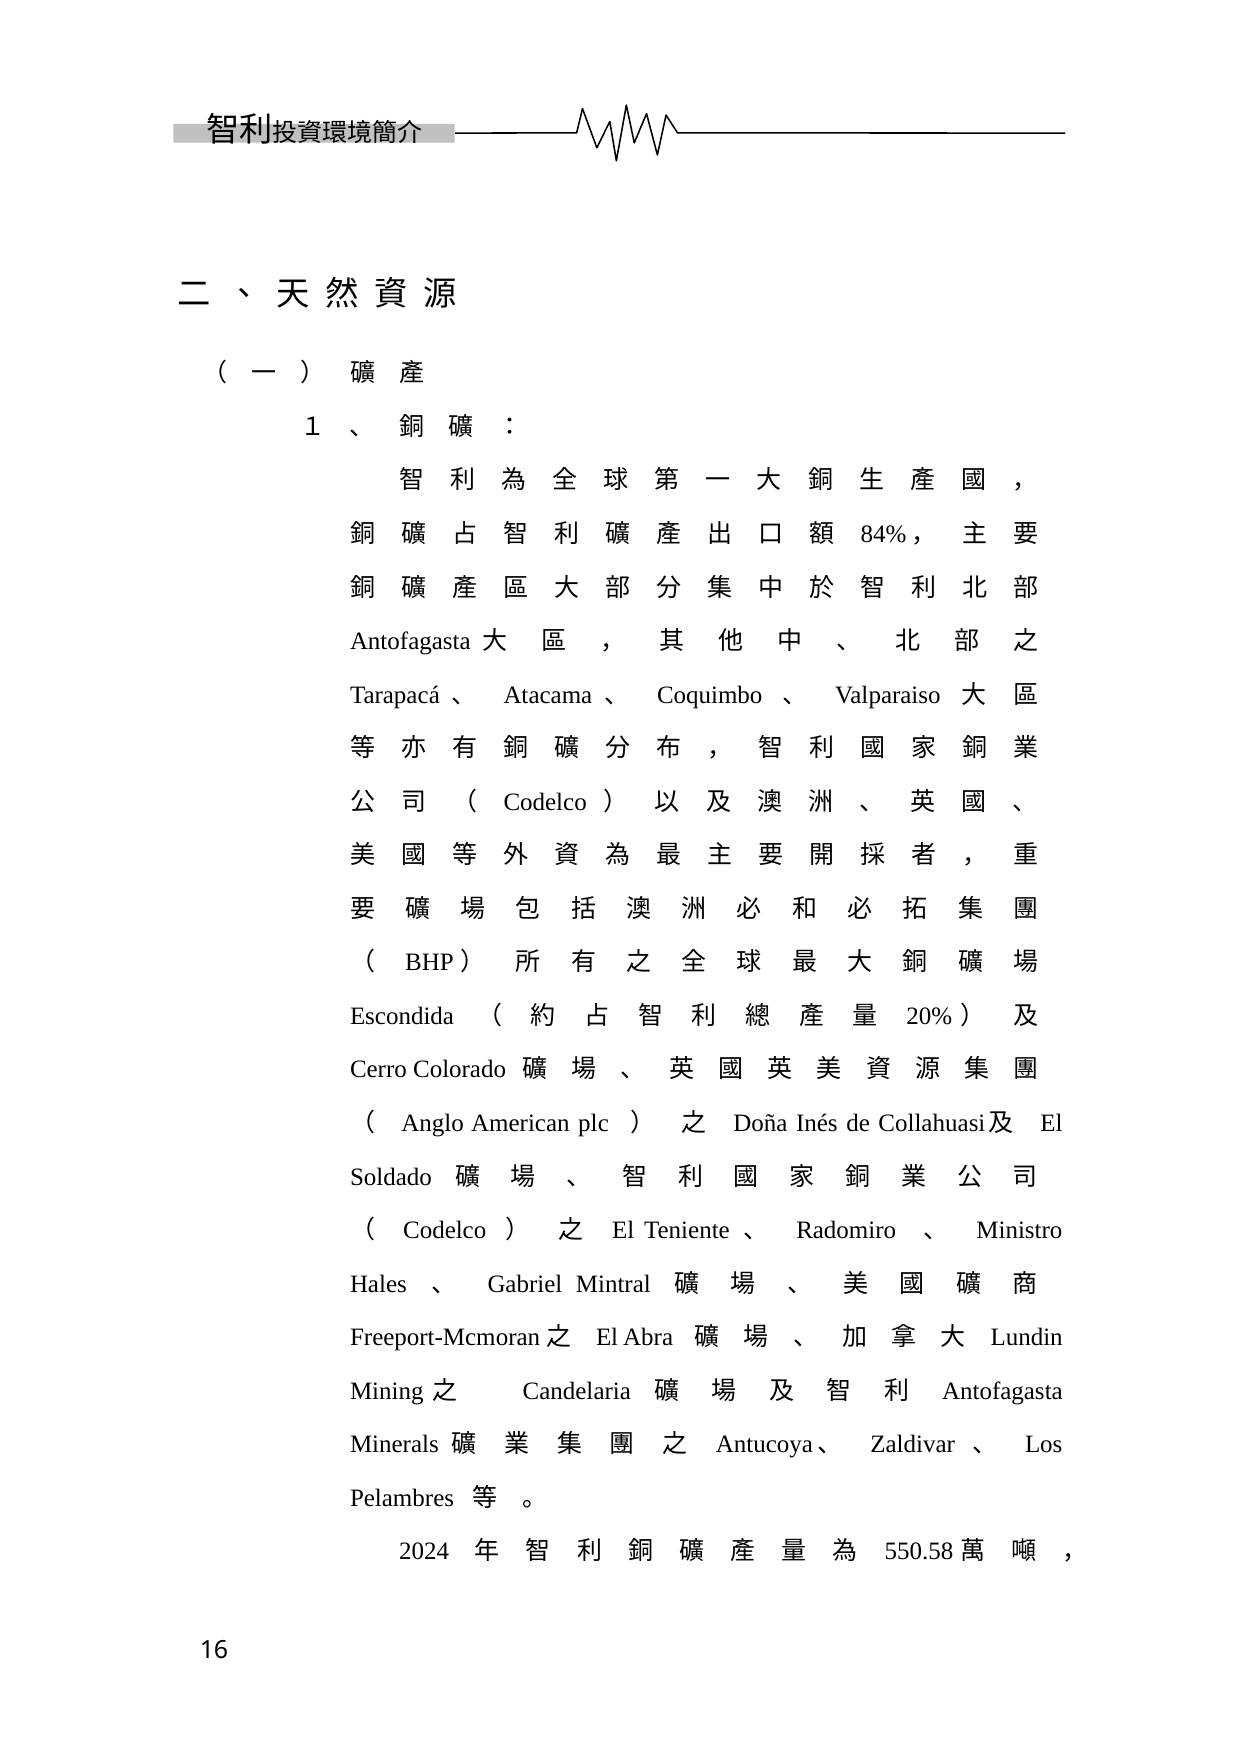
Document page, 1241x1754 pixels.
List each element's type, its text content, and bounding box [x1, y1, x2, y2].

text （一）礦產 [202, 344, 1063, 398]
text １、銅礦： [276, 398, 1063, 451]
text 二、天然資源 [178, 264, 1063, 317]
text 智利為全球第一大銅生產國，銅礦占智利礦產出口額84%，主要銅礦產區大部分集中於智利北部Antofagasta大區，其他中、北部之Tarapacá、Atacama、Coquimbo、Valparaiso大區等亦有銅礦分布，智利國家銅業公司（Codelco）以及澳洲、英國、美國等外資為最主要開採者，重要礦場包括澳洲必和必拓集團（BHP）所有之全球最大銅礦場Escondida（約占智利總產量20%）及Cerro Colorado礦場、英國英美資源集團（Anglo American plc）之Doña Inés de Collahuasi及El Soldado礦場、智利國家銅業公司（Codelco）之El Teniente、Radomiro、Ministro Hales、Gabriel Mintral礦場、美國礦商Freeport-Mcmoran之El Abra礦場、加拿大Lundin Mining之 Candelaria礦場及智利Antofagasta Minerals礦業集團之Antucoya、Zaldivar、Los Pelambres等。 [325, 451, 1063, 1522]
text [325, 1522, 1063, 1576]
